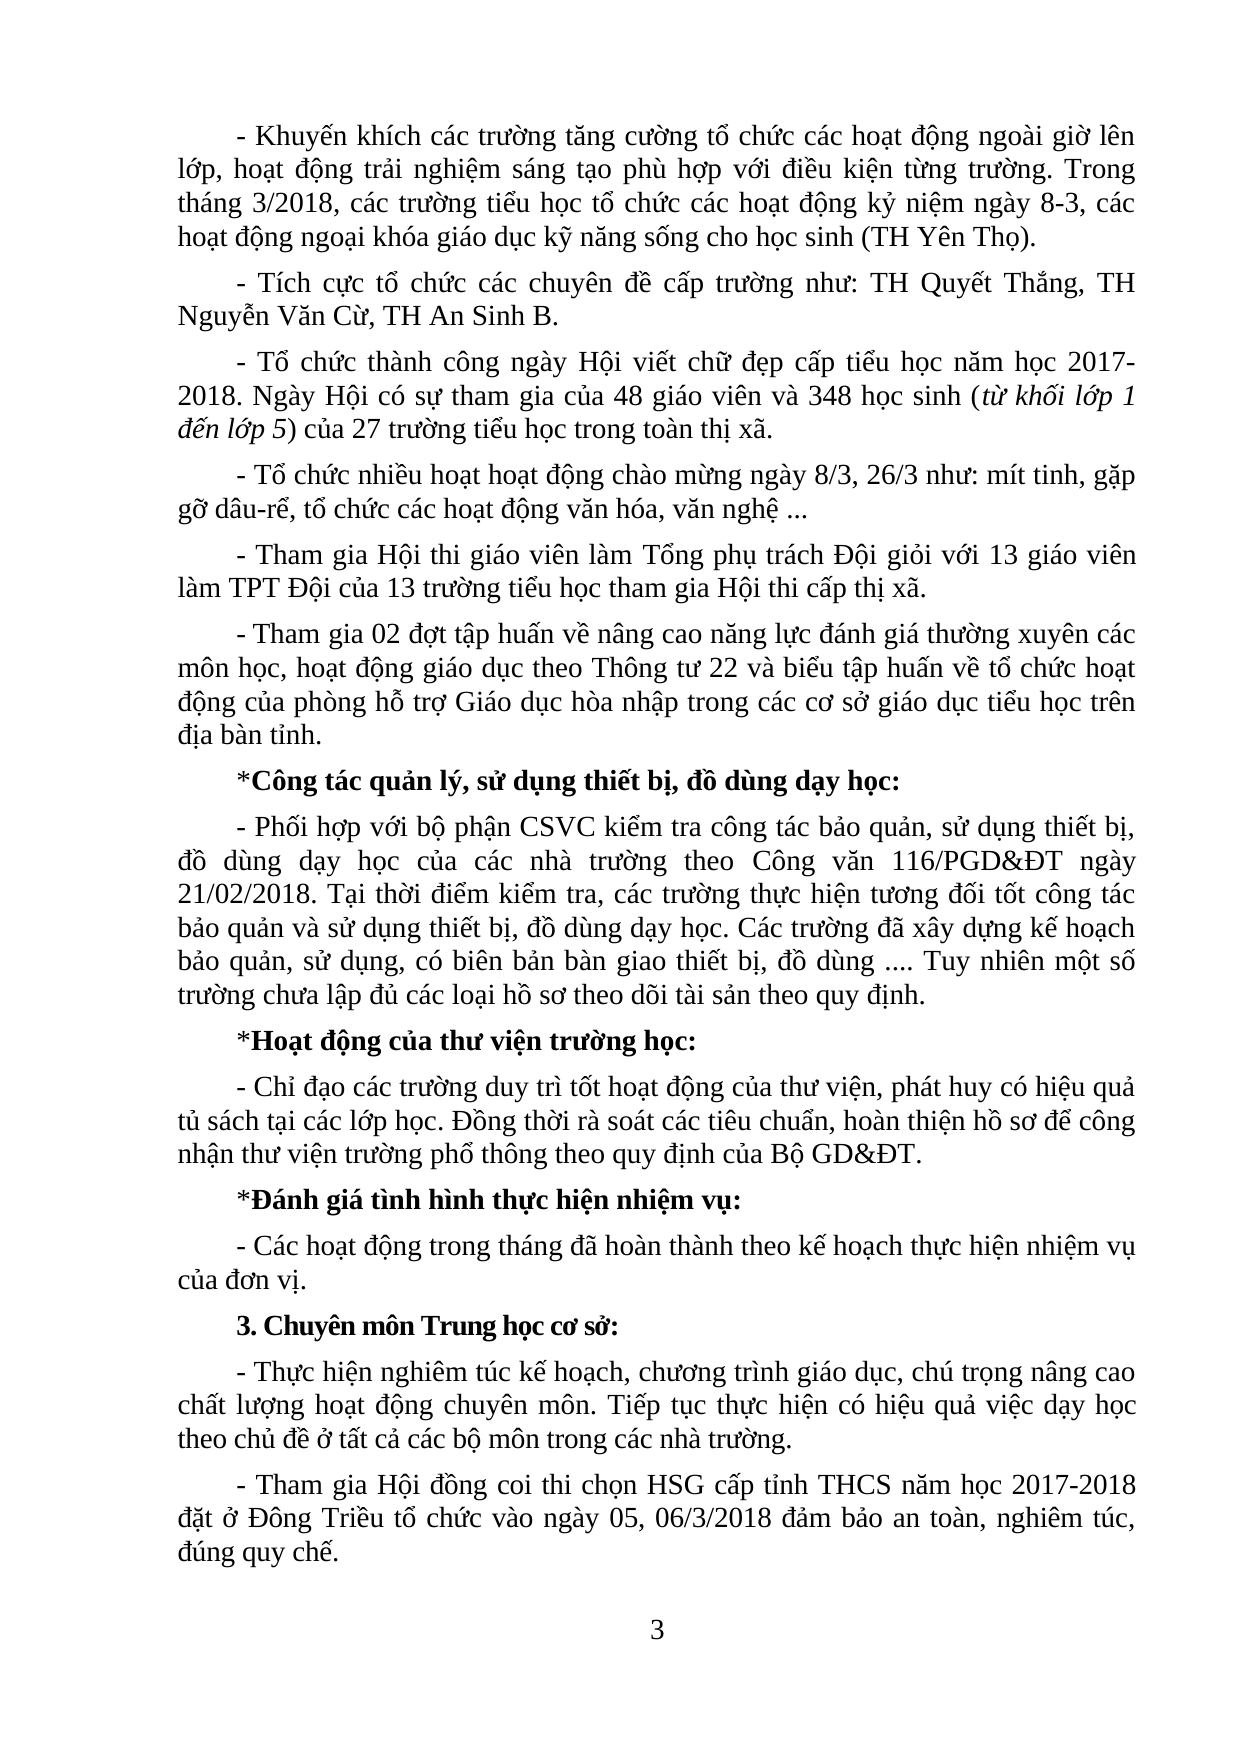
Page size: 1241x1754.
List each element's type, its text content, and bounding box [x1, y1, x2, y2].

text - Tham gia Hội thi giáo viên làm Tổng phụ trách Đội giỏi với 13 giáo viên làm TPT Đội của 13 trường tiểu học tham gia Hội thi cấp thị xã. [177, 537, 1137, 604]
text - Chỉ đạo các trường duy trì tốt hoạt động của thư viện, phát huy có hiệu quả tủ sách tại các lớp học. Đồng thời rà soát các tiêu chuẩn, hoàn thiện hồ sơ để công nhận thư viện trường phổ thông theo quy định của Bộ GD&ĐT. [177, 1069, 1137, 1170]
text - Thực hiện nghiêm túc kế hoạch, chương trình giáo dục, chú trọng nâng cao chất lượng hoạt động chuyên môn. Tiếp tục thực hiện có hiệu quả việc dạy học theo chủ đề ở tất cả các bộ môn trong các nhà trường. [177, 1354, 1137, 1454]
text - Tổ chức nhiều hoạt hoạt động chào mừng ngày 8/3, 26/3 như: mít tinh, gặp gỡ dâu-rể, tổ chức các hoạt động văn hóa, văn nghệ ... [177, 457, 1137, 524]
text - Tham gia 02 đợt tập huấn về nâng cao năng lực đánh giá thường xuyên các môn học, hoạt động giáo dục theo Thông tư 22 và biểu tập huấn về tổ chức hoạt động của phòng hỗ trợ Giáo dục hòa nhập trong các cơ sở giáo dục tiểu học trên địa bàn tỉnh. [177, 617, 1137, 751]
text *Công tác quản lý, sử dụng thiết bị, đồ dùng dạy học: [177, 763, 1137, 797]
text - Tham gia Hội đồng coi thi chọn HSG cấp tỉnh THCS năm học 2017-2018 đặt ở Đông Triều tổ chức vào ngày 05, 06/3/2018 đảm bảo an toàn, nghiêm túc, đúng quy chế. [177, 1467, 1137, 1568]
text *Hoạt động của thư viện trường học: [177, 1023, 1137, 1057]
text *Đánh giá tình hình thực hiện nhiệm vụ: [177, 1182, 1137, 1216]
text 3. Chuyên môn Trung học cơ sở: [177, 1308, 1137, 1341]
text - Tổ chức thành công ngày Hội viết chữ đẹp cấp tiểu học năm học 2017-2018. Ngày Hội có sự tham gia của 48 giáo viên và 348 học sinh (từ khối lớp 1 đến lớp 5) của 27 trường tiểu học trong toàn thị xã. [177, 344, 1137, 445]
text - Khuyến khích các trường tăng cường tổ chức các hoạt động ngoài giờ lên lớp, hoạt động trải nghiệm sáng tạo phù hợp với điều kiện từng trường. Trong tháng 3/2018, các trường tiểu học tổ chức các hoạt động kỷ niệm ngày 8-3, các hoạt động ngoại khóa giáo dục kỹ năng sống cho học sinh (TH Yên Thọ). [177, 118, 1137, 252]
text - Tích cực tổ chức các chuyên đề cấp trường như: TH Quyết Thắng, TH Nguyễn Văn Cừ, TH An Sinh B. [177, 265, 1137, 332]
text - Các hoạt động trong tháng đã hoàn thành theo kế hoạch thực hiện nhiệm vụ của đơn vị. [177, 1228, 1137, 1295]
text - Phối hợp với bộ phận CSVC kiểm tra công tác bảo quản, sử dụng thiết bị, đồ dùng dạy học của các nhà trường theo Công văn 116/PGD&ĐT ngày 21/02/2018. Tại thời điểm kiểm tra, các trường thực hiện tương đối tốt công tác bảo quản và sử dụng thiết bị, đồ dùng dạy học. Các trường đã xây dựng kế hoạch bảo quản, sử dụng, có biên bản bàn giao thiết bị, đồ dùng .... Tuy nhiên một số trường chưa lập đủ các loại hồ sơ theo dõi tài sản theo quy định. [177, 809, 1137, 1011]
